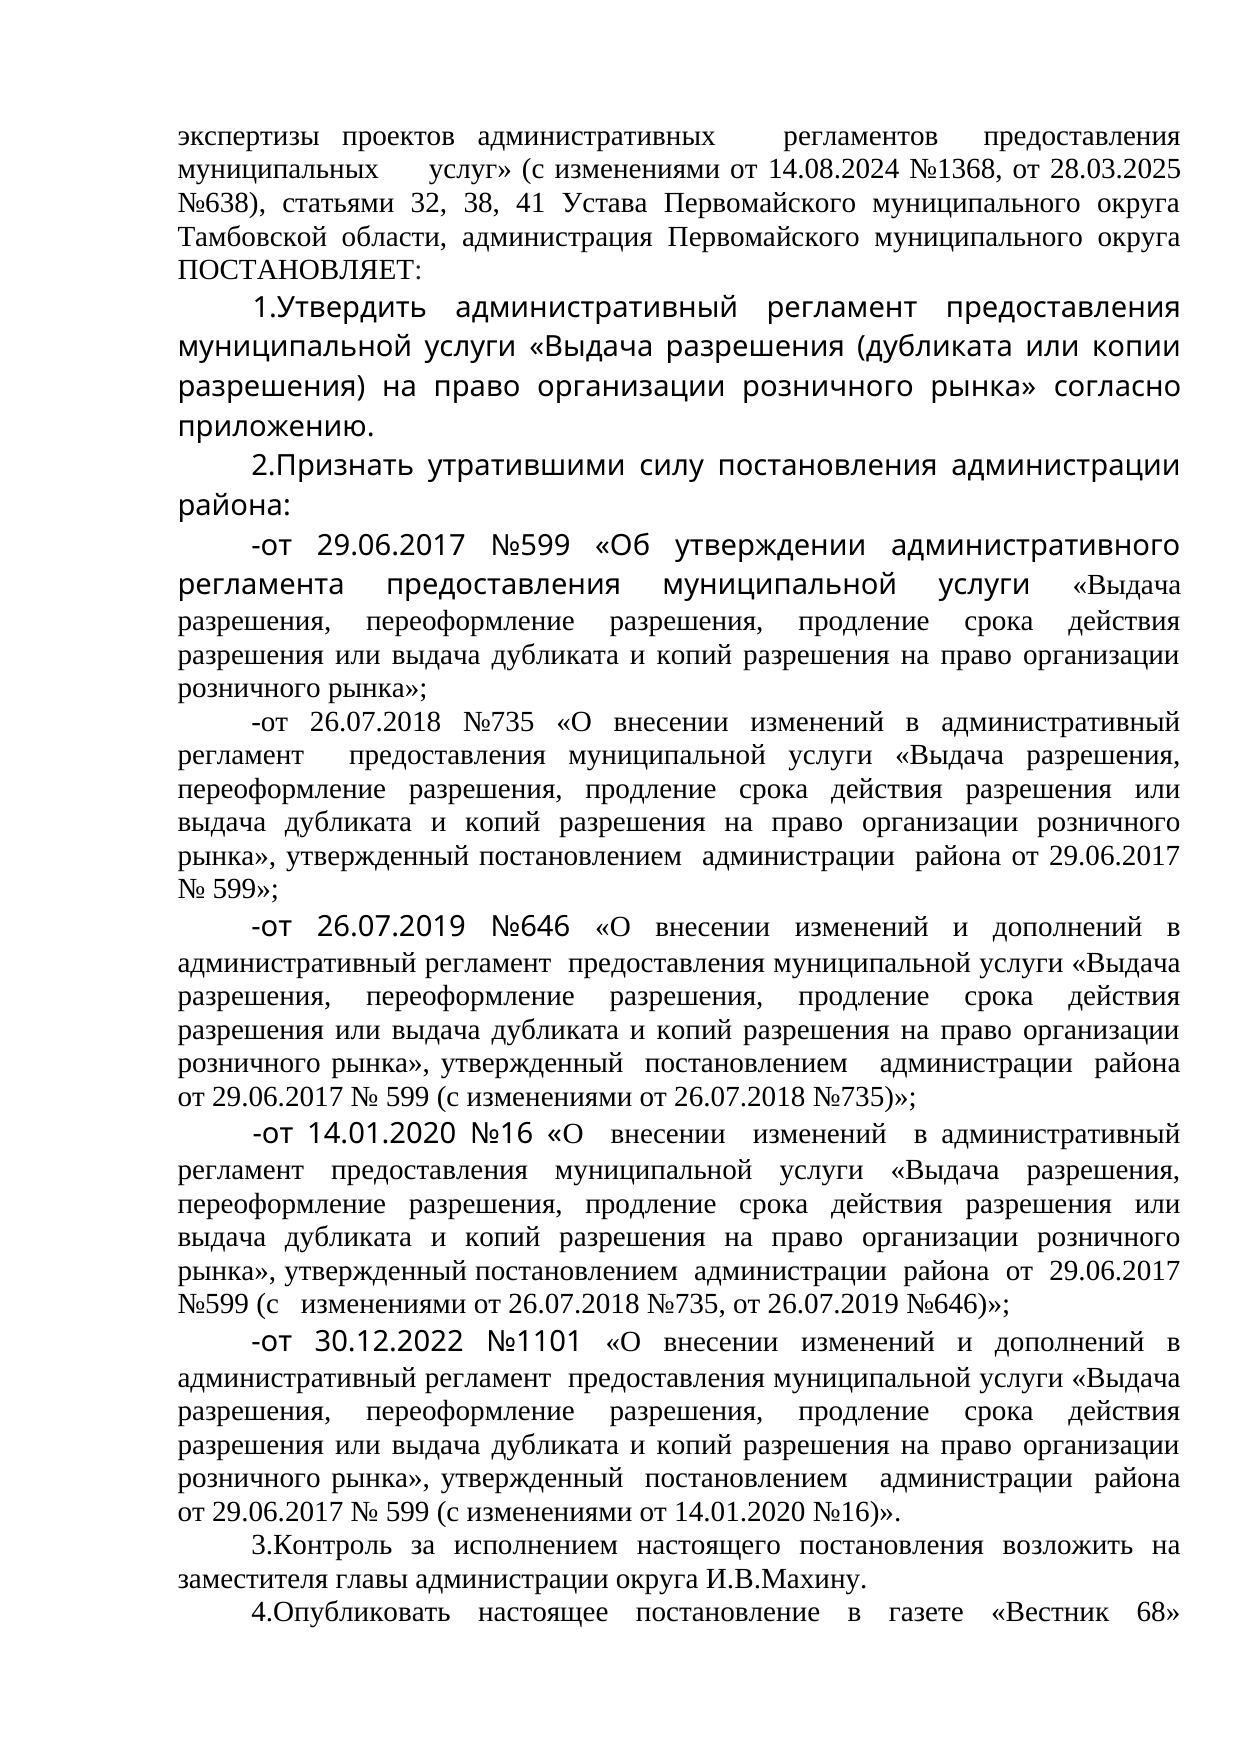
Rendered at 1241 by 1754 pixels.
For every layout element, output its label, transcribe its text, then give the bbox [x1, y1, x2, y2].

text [177, 1594, 1181, 1628]
text -от 14.01.2020 №16 «О внесении изменений в административный регламент предоставления муниципальной услуги «Выдача разрешения, переоформление разрешения, продление срока действия разрешения или выдача дубликата и копий разрешения на право организации розничного рынка», утвержденный постановлением администрации района от 29.06.2017 №599 (с изменениями от 26.07.2018 №735, от 26.07.2019 №646)»; [177, 1113, 1181, 1320]
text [177, 118, 1181, 286]
text 3.Контроль за исполнением настоящего постановления возложить на заместителя главы администрации округа И.В.Махину. [177, 1527, 1181, 1594]
text -от 29.06.2017 №599 «Об утверждении административного регламента предоставления муниципальной услуги «Выдача разрешения, переоформление разрешения, продление срока действия разрешения или выдача дубликата и копий разрешения на право организации розничного рынка»; [177, 524, 1181, 704]
text -от 26.07.2019 №646 «О внесении изменений и дополнений в административный регламент предоставления муниципальной услуги «Выдача разрешения, переоформление разрешения, продление срока действия разрешения или выдача дубликата и копий разрешения на право организации розничного рынка», утвержденный постановлением администрации района от 29.06.2017 № 599 (с изменениями от 26.07.2018 №735)»; [177, 905, 1181, 1113]
text 1.Утвердить административный регламент предоставления муниципальной услуги «Выдача разрешения (дубликата или копии разрешения) на право организации розничного рынка» согласно приложению. [177, 286, 1181, 444]
text 2.Признать утратившими силу постановления администрации района: [177, 444, 1181, 524]
text -от 30.12.2022 №1101 «О внесении изменений и дополнений в административный регламент предоставления муниципальной услуги «Выдача разрешения, переоформление разрешения, продление срока действия разрешения или выдача дубликата и копий разрешения на право организации розничного рынка», утвержденный постановлением администрации района от 29.06.2017 № 599 (с изменениями от 14.01.2020 №16)». [177, 1320, 1181, 1527]
text -от 26.07.2018 №735 «О внесении изменений в административный регламент предоставления муниципальной услуги «Выдача разрешения, переоформление разрешения, продление срока действия разрешения или выдача дубликата и копий разрешения на право организации розничного рынка», утвержденный постановлением администрации района от 29.06.2017 № 599»; [177, 704, 1181, 905]
